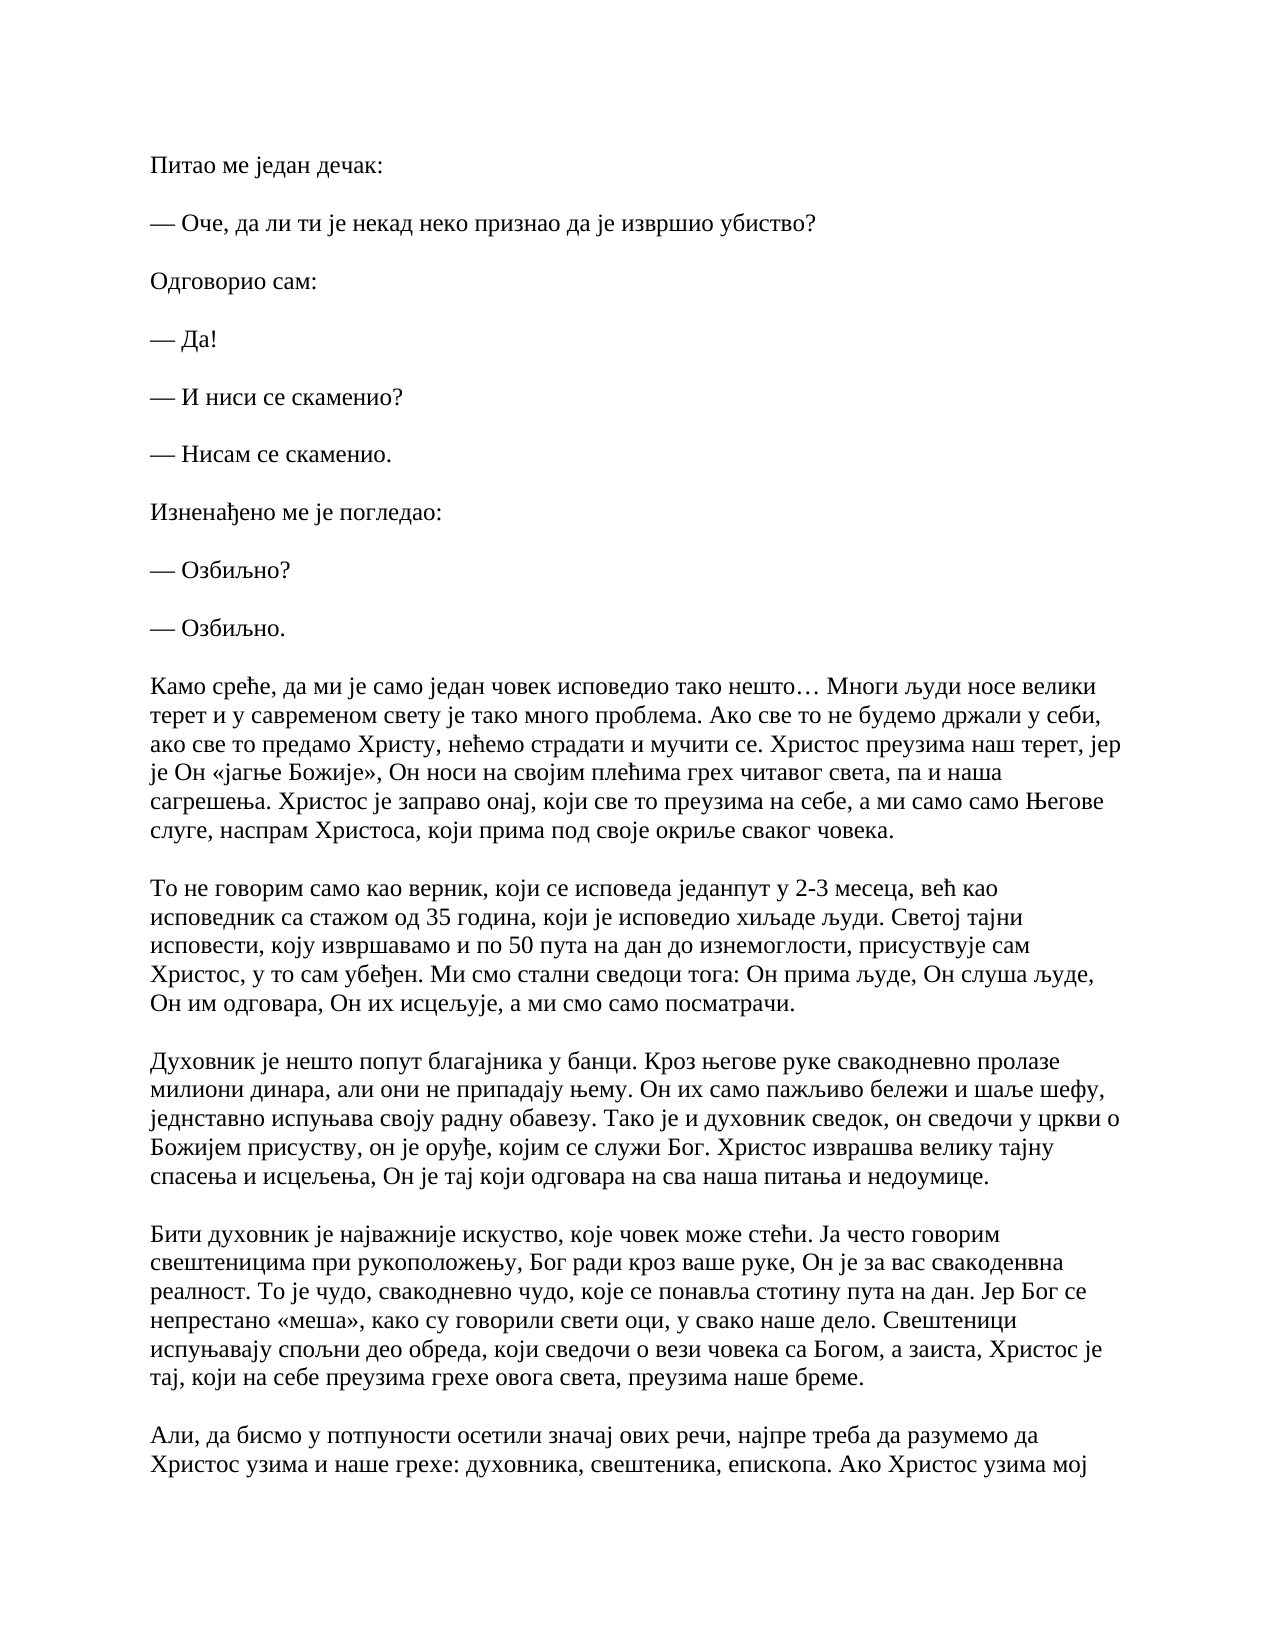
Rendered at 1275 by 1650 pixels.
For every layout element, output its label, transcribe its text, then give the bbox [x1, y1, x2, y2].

text — Да! [150, 324, 1125, 352]
text То не говорим само као верник, који се исповеда једанпут у 2-3 месеца, већ као исповедник са стажом од 35 година, који је исповедио хиљаде људи. Светој тајни исповести, коју извршавамо и по 50 пута на дан до изнемоглости, присуствује сам Христос, у то сам убеђен. Ми смо стални сведоци тога: Он прима људе, Он слуша људе, Он им одговара, Он их исцељује, а ми смо само посматрачи. [150, 873, 1125, 1017]
text Питао ме један дечак: [150, 150, 1125, 179]
text — Нисам се скаменио. [150, 439, 1125, 468]
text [150, 1420, 1125, 1478]
text — И ниси се скаменио? [150, 382, 1125, 410]
text — Озбиљно? [150, 555, 1125, 584]
text Одговорио сам: [150, 266, 1125, 294]
text — Озбиљно. [150, 613, 1125, 642]
text Изненађено ме је погледао: [150, 497, 1125, 526]
text Бити духовник је најважније искуство, које човек може стећи. Ја често говорим свештеницима при рукоположењу, Бог ради кроз ваше руке, Он је за вас свакоденвна реалност. То је чудо, свакодневно чудо, које се понавља стотину пута на дан. Јер Бог се непрестано «меша», како су говорили свети оци, у свако наше дело. Свештеници испуњавају спољни део обреда, који сведочи о вези човека са Богом, а заиста, Христос је тај, који на себе преузима грехе овога света, преузима наше бреме. [150, 1219, 1125, 1391]
text — Оче, да ли ти је некад неко признао да је извршио убиство? [150, 208, 1125, 237]
text Камо среће, да ми је само један човек исповедио тако нешто… Многи људи носе велики терет и у савременом свету је тако много проблема. Ако све то не будемо држали у себи, ако све то предамо Христу, нећемо страдати и мучити се. Христос преузима наш терет, јер је Он «јагње Божије», Он носи на својим плећима грех читавог света, па и наша сагрешења. Христос је заправо онај, који све то преузима на себе, а ми само само Његове слуге, наспрам Христоса, који прима под своје окриље сваког човека. [150, 671, 1125, 844]
text Духовник је нешто попут благајника у банци. Кроз његове руке свакодневно пролазе милиони динара, али они не припадају њему. Он их само пажљиво бележи и шаље шефу, једнставно испуњава своју радну обавезу. Тако је и духовник сведок, он сведочи у цркви о Божијем присуству, он је оруђе, којим се служи Бог. Христос изврашва велику тајну спасења и исцељења, Он је тај који одговара на сва наша питања и недоумице. [150, 1046, 1125, 1189]
